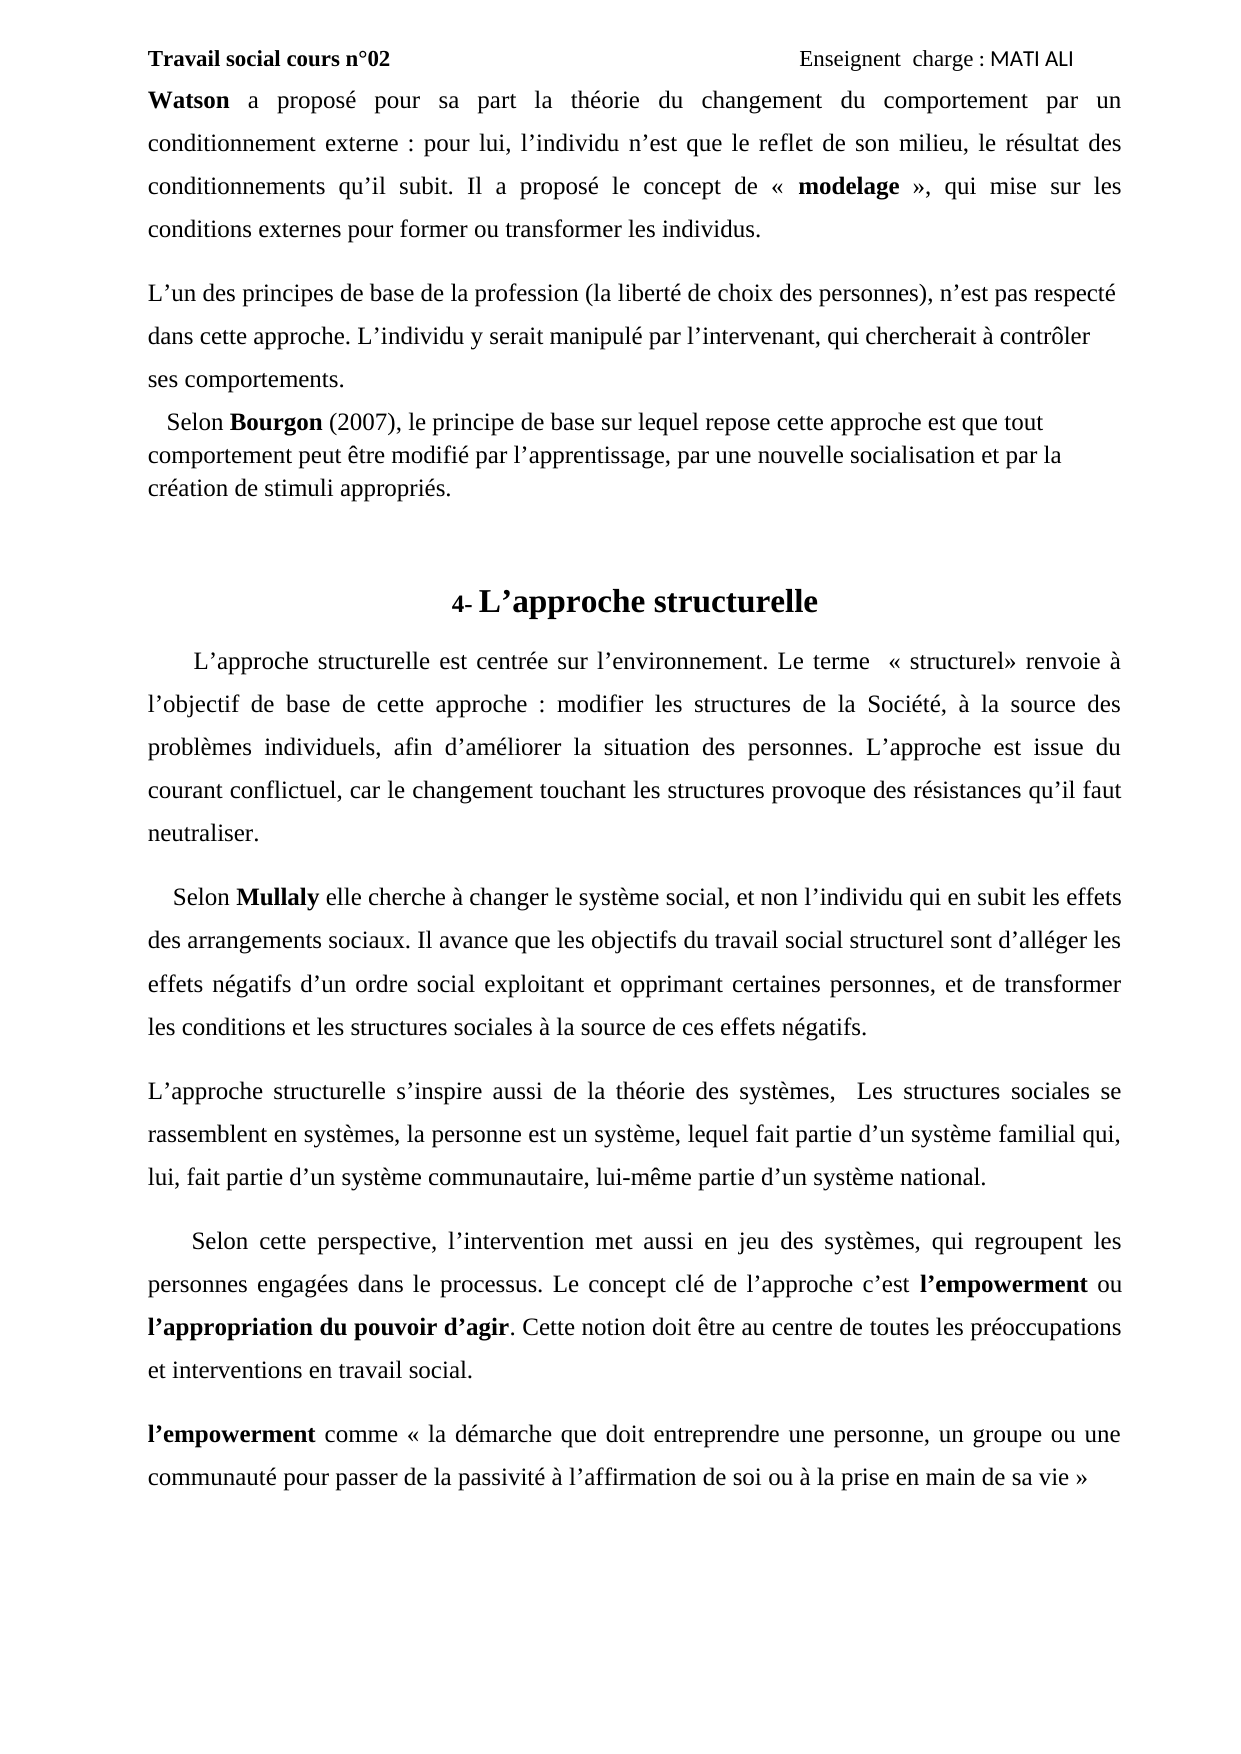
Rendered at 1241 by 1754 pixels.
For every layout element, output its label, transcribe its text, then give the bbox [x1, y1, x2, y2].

text Selon cette perspective, l’intervention met aussi en jeu des systèmes, qui regroupent les personnes engagées dans le processus. Le concept clé de l’approche c’est l’empowerment ou l’appropriation du pouvoir d’agir. Cette notion doit être au centre de toutes les préoccupations et interventions en travail social. [148, 1226, 1122, 1384]
text Selon Mullaly elle cherche à changer le système social, et non l’individu qui en subit les effets des arrangements sociaux. Il avance que les objectifs du travail social structurel sont d’alléger les effets négatifs d’un ordre social exploitant et opprimant certaines personnes, et de transformer les conditions et les structures sociales à la source de ces effets négatifs. [148, 882, 1122, 1041]
text L’un des principes de base de la profession (la liberté de choix des personnes), n’est pas respecté dans cette approche. L’individu y serait manipulé par l’intervenant, qui chercherait à contrôler ses comportements. [148, 278, 1122, 393]
text l’empowerment comme « la démarche que doit entreprendre une personne, un groupe ou une communauté pour passer de la passivité à l’affirmation de soi ou à la prise en main de sa vie » [148, 1419, 1122, 1491]
text L’approche structurelle est centrée sur l’environnement. Le terme « structurel» renvoie à l’objectif de base de cette approche : modifier les structures de la Société, à la source des problèmes individuels, afin d’améliorer la situation des personnes. L’approche est issue du courant conflictuel, car le changement touchant les structures provoque des résistances qu’il faut neutraliser. [148, 646, 1122, 847]
text Watson a proposé pour sa part la théorie du changement du comportement par un conditionnement externe : pour lui, l’individu n’est que le reflet de son milieu, le résultat des conditionnements qu’il subit. Il a proposé le concept de « modelage », qui mise sur les conditions externes pour former ou transformer les individus. [148, 85, 1122, 243]
text Selon Bourgon (2007), le principe de base sur lequel repose cette approche est que tout comportement peut être modifié par l’apprentissage, par une nouvelle socialisation et par la création de stimuli appropriés. [148, 407, 1122, 502]
text 4- L’approche structurelle [148, 581, 1122, 619]
text L’approche structurelle s’inspire aussi de la théorie des systèmes, Les structures sociales se rassemblent en systèmes, la personne est un système, lequel fait partie d’un système familial qui, lui, fait partie d’un système communautaire, lui-même partie d’un système national. [148, 1076, 1122, 1191]
